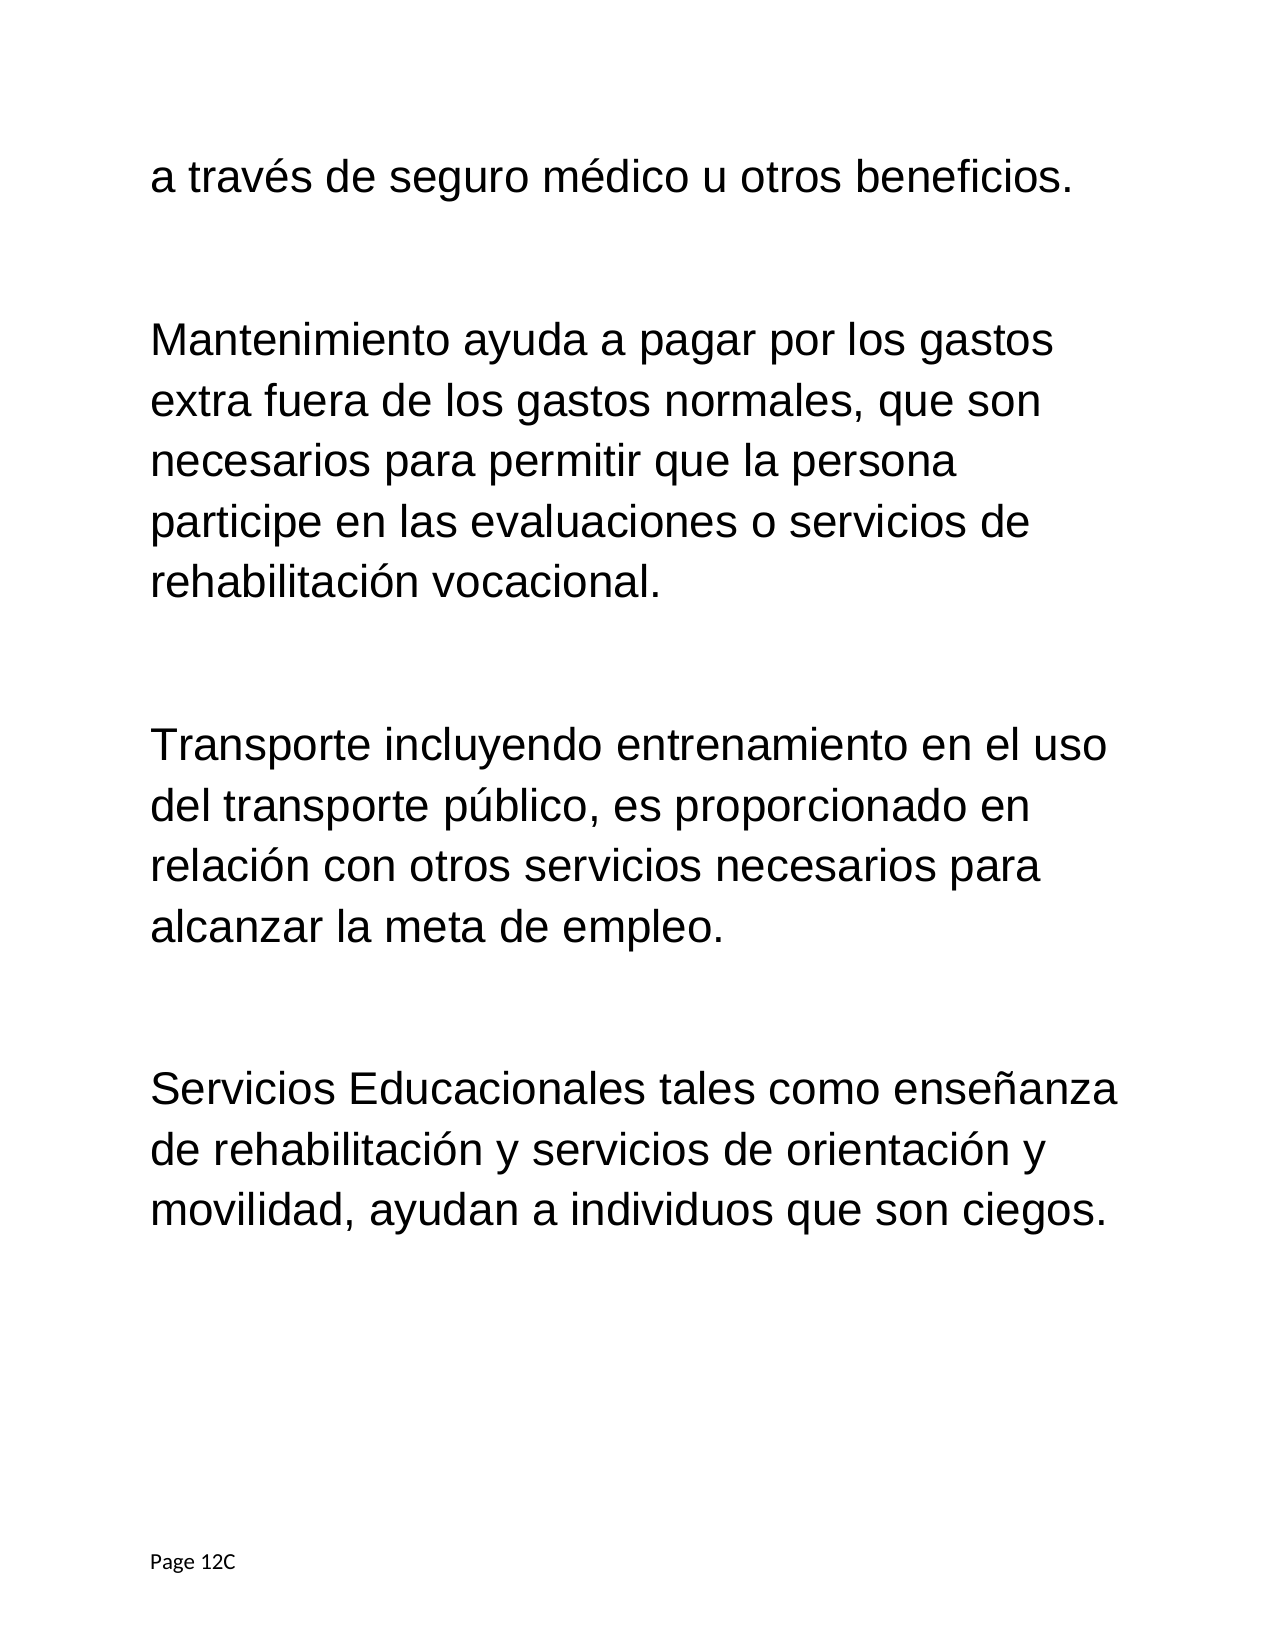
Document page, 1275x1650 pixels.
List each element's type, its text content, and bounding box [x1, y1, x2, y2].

text Mantenimiento ayuda a pagar por los gastos extra fuera de los gastos normales, que son necesarios para permitir que la persona participe en las evaluaciones o servicios de rehabilitación vocacional. [150, 313, 1125, 607]
text Transporte incluyendo entrenamiento en el uso del transporte público, es proporcionado en relación con otros servicios necesarios para alcanzar la meta de empleo. [150, 717, 1125, 952]
text Servicios Educacionales tales como enseñanza de rehabilitación y servicios de orientación y movilidad, ayudan a individuos que son ciegos. [150, 1062, 1125, 1236]
text a través de seguro médico u otros beneficios. [150, 150, 1125, 203]
